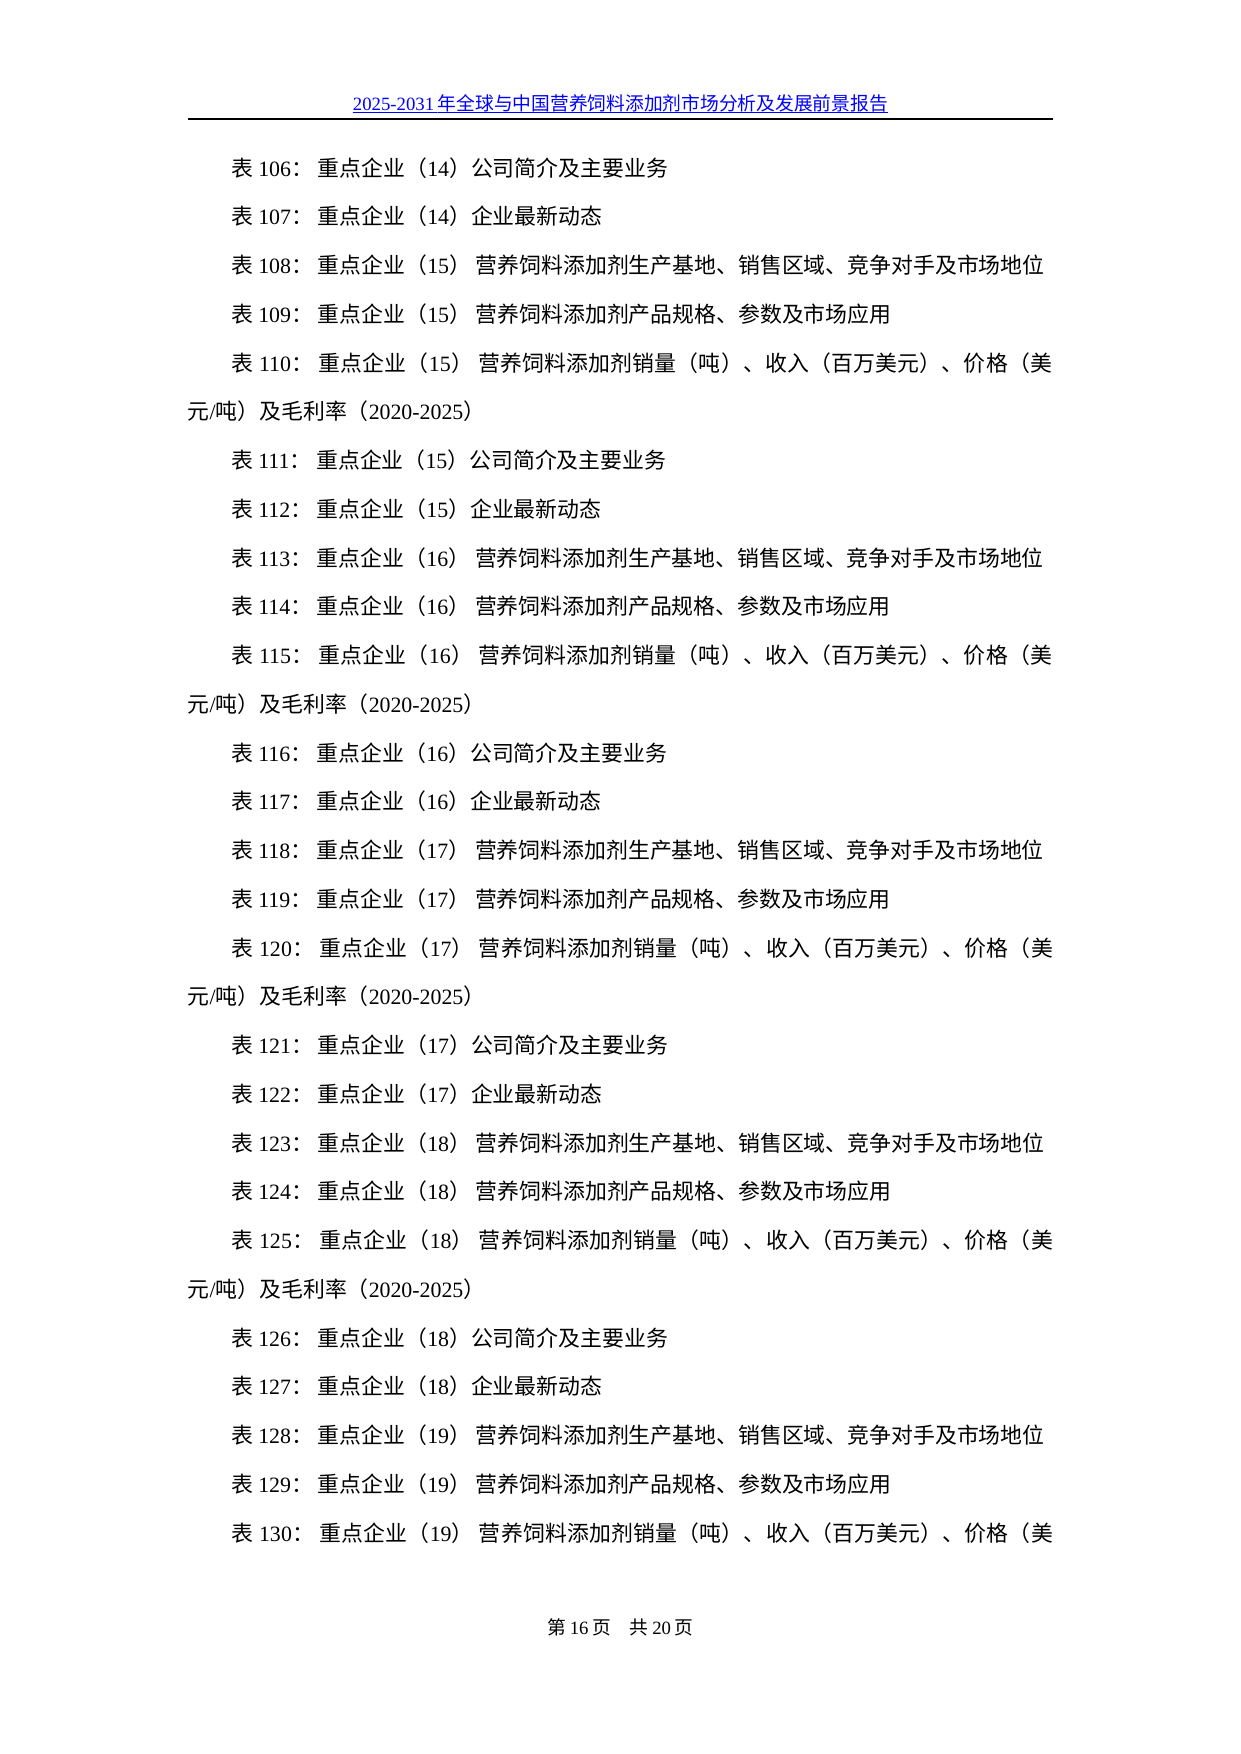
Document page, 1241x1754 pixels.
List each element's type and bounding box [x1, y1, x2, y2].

text [187, 150, 1053, 1548]
